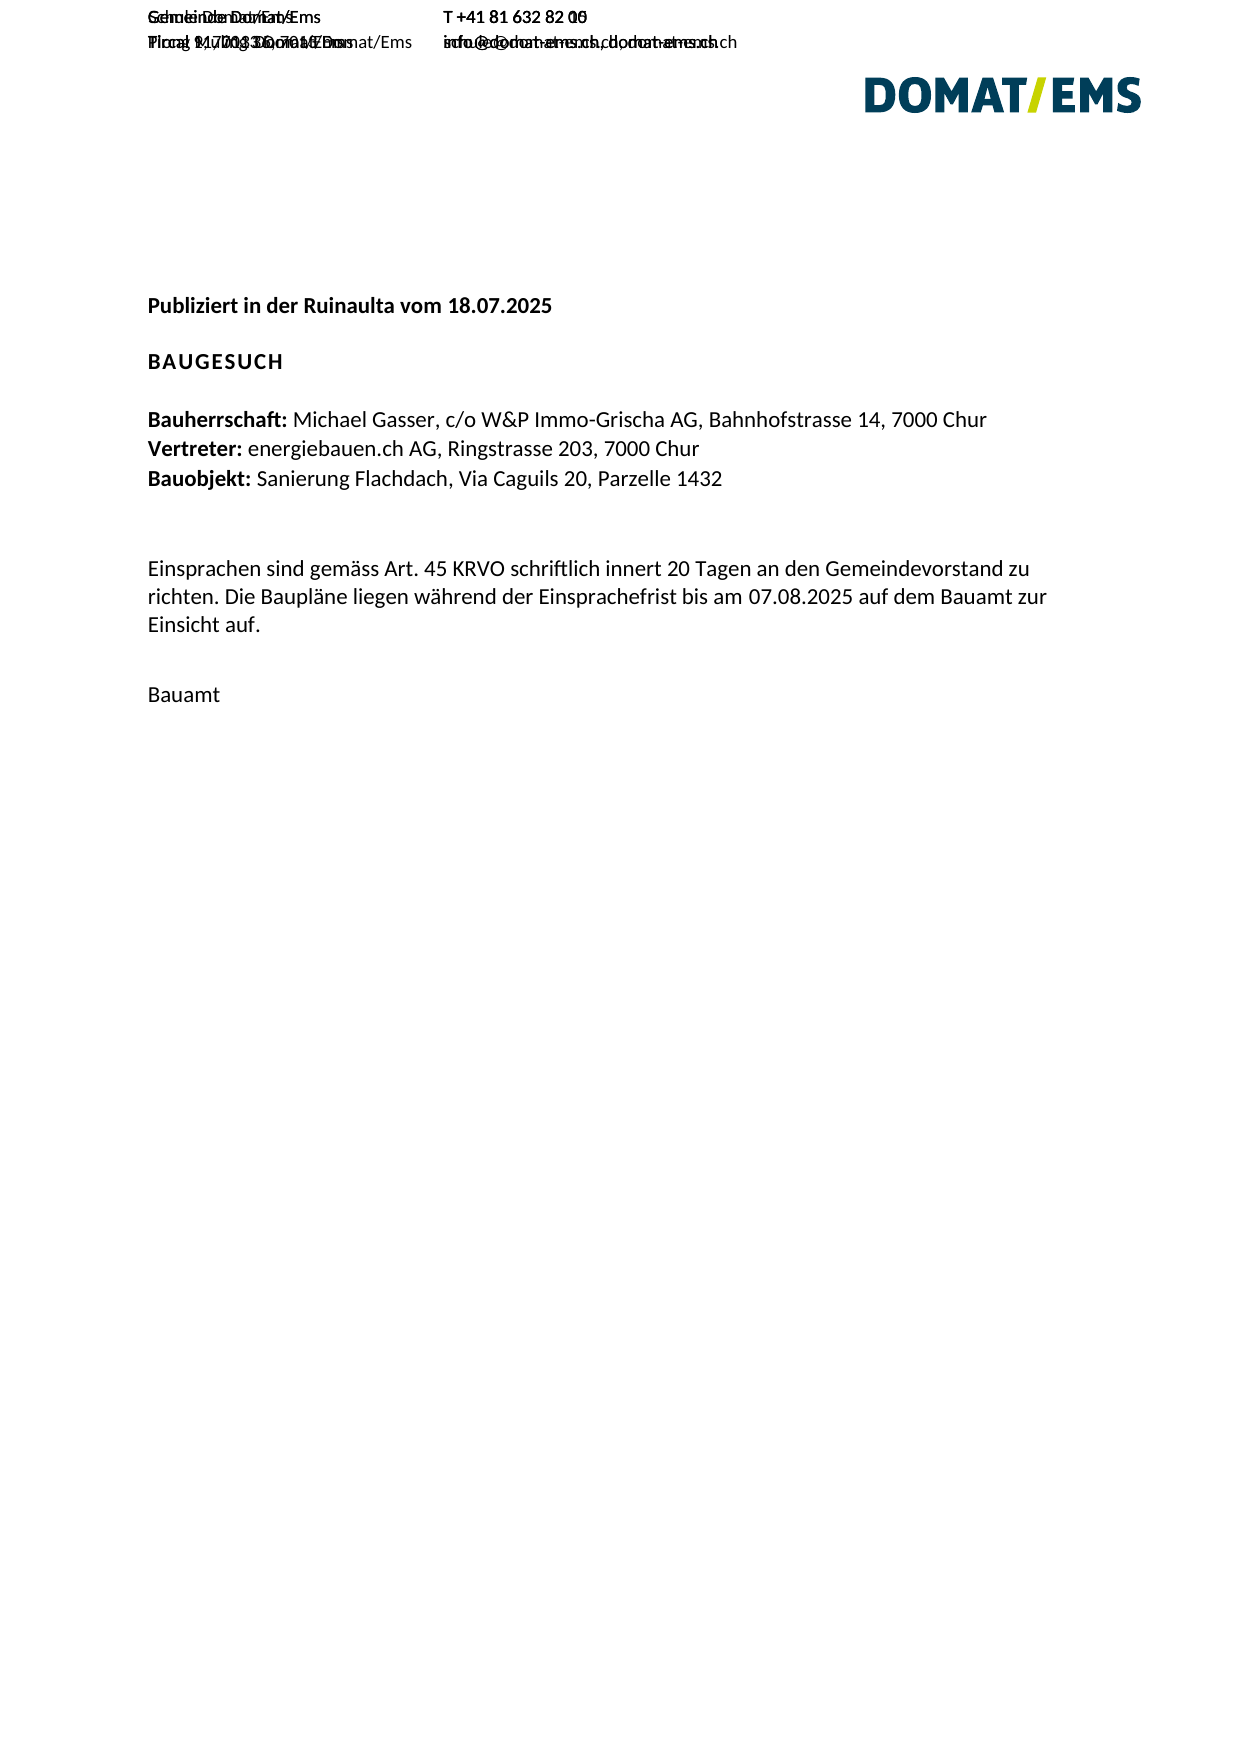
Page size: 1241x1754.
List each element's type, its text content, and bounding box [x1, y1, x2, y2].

text Publiziert in der Ruinaulta vom 18.07.2025 [148, 290, 1092, 319]
text Bauamt [148, 680, 1092, 708]
text Bauobjekt: Sanierung Flachdach, Via Caguils 20, Parzelle 1432 [148, 463, 1092, 492]
subtitle bAUGESUCH [148, 348, 1092, 375]
text Bauherrschaft: Michael Gasser, c/o W&P Immo-Grischa AG, Bahnhofstrasse 14, 7000 Chur [148, 404, 1092, 433]
text Einsprachen sind gemäss Art. 45 KRVO schriftlich innert 20 Tagen an den Gemeindevorstand zu richten. Die Baupläne liegen während der Einsprachefrist bis am 07.08.2025 auf dem Bauamt zur Einsicht auf. [148, 554, 1092, 638]
text Vertreter: energiebauen.ch AG, Ringstrasse 203, 7000 Chur [148, 433, 1092, 463]
